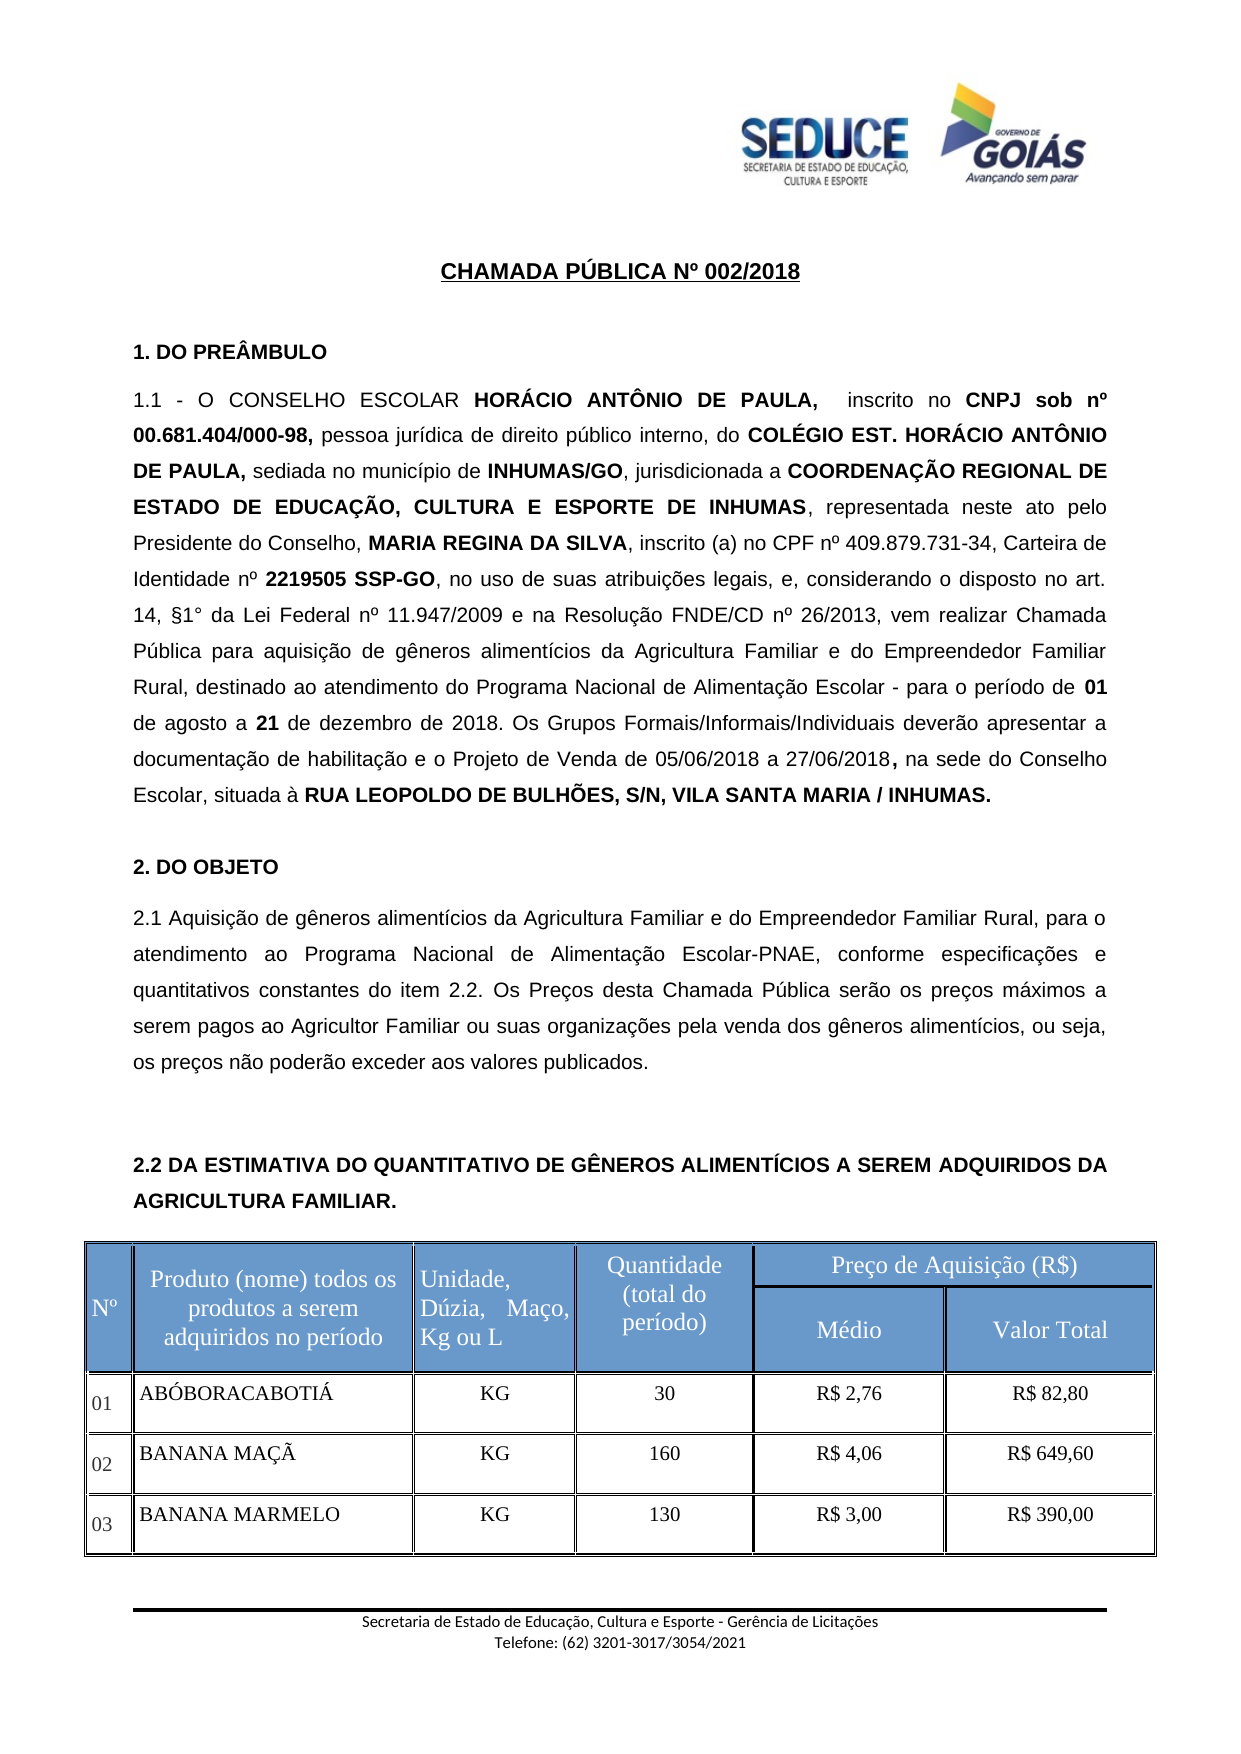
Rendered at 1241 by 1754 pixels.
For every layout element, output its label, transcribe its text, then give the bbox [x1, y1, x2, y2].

table_cell 30 [577, 1375, 752, 1432]
text 2. DO OBJETO [133, 854, 1107, 878]
table_header Nº [85, 1242, 133, 1371]
table_header Unidade, Dúzia, Maço, Kg ou L [414, 1244, 576, 1371]
picture [726, 73, 1108, 216]
text CHAMADA PÚBLICA Nº 002/2018 [133, 258, 1107, 284]
table_header Quantidade (total do período) [576, 1242, 753, 1371]
table_cell R$ 649,60 [945, 1432, 1155, 1492]
table_cell Médio [755, 1288, 943, 1371]
table_cell KG [414, 1496, 576, 1553]
table_cell 01 [87, 1371, 131, 1432]
text 2.2 DA ESTIMATIVA DO QUANTITATIVO DE GÊNEROS ALIMENTÍCIOS A SEREM ADQUIRIDOS DA AGRICULTURA FAMILIAR. [133, 1153, 1107, 1213]
table_cell KG [415, 1435, 574, 1492]
table_cell 160 [577, 1435, 752, 1492]
text 2.1 Aquisição de gêneros alimentícios da Agricultura Familiar e do Empreendedor Familiar Rural, para o atendimento ao Programa Nacional de Alimentação Escolar-PNAE, conforme especificações e quantitativos constantes do item 2.2. Os Preços desta Chamada Pública serão os preços máximos a serem pagos ao Agricultor Familiar ou suas organizações pela venda dos gêneros alimentícios, ou seja, os preços não poderão exceder aos valores publicados. [133, 906, 1107, 1074]
table_cell R$ 3,00 [753, 1493, 945, 1553]
table_cell R$ 390,00 [945, 1493, 1154, 1553]
table_cell Valor Total [947, 1285, 1154, 1371]
table_header Preço de Aquisição (R$) [753, 1244, 1154, 1285]
table_cell BANANA MAÇÃ [135, 1435, 412, 1492]
table_cell KG [415, 1375, 574, 1432]
table_cell 02 [85, 1432, 133, 1492]
table_cell R$ 82,80 [947, 1371, 1154, 1432]
table_header Produto (nome) todos os produtos a serem adquiridos no período [133, 1244, 413, 1371]
table_cell R$ 2,76 [755, 1375, 943, 1432]
text 1.1 - O CONSELHO ESCOLAR HORÁCIO ANTÔNIO DE PAULA, inscrito no CNPJ sob nº 00.681.404/000-98, pessoa jurídica de direito público interno, do COLÉGIO EST. HORÁCIO ANTÔNIO DE PAULA, sediada no município de INHUMAS/GO, jurisdicionada a COORDENAÇÃO REGIONAL DE ESTADO DE EDUCAÇÃO, CULTURA E ESPORTE DE INHUMAS, representada neste ato pelo Presidente do Conselho, MARIA REGINA DA SILVA, inscrito (a) no CPF nº 409.879.731-34, Carteira de Identidade nº 2219505 SSP-GO, no uso de suas atribuições legais, e, considerando o disposto no art. 14, §1° da Lei Federal nº 11.947/2009 e na Resolução FNDE/CD nº 26/2013, vem realizar Chamada Pública para aquisição de gêneros alimentícios da Agricultura Familiar e do Empreendedor Familiar Rural, destinado ao atendimento do Programa Nacional de Alimentação Escolar - para o período de 01 de agosto a 21 de dezembro de 2018. Os Grupos Formais/Informais/Individuais deverão apresentar a documentação de habilitação e o Projeto de Venda de 05/06/2018 a 27/06/2018, na sede do Conselho Escolar, situada à RUA LEOPOLDO DE BULHÕES, S/N, VILA SANTA MARIA / INHUMAS. [133, 387, 1107, 807]
table_cell R$ 4,06 [755, 1435, 943, 1492]
text 1. DO PREÂMBULO [133, 339, 1107, 363]
table_cell BANANA MARMELO [133, 1496, 413, 1553]
table_cell 130 [576, 1496, 753, 1553]
table_cell 03 [87, 1493, 133, 1553]
table_cell ABÓBORACABOTIÁ [135, 1375, 412, 1432]
